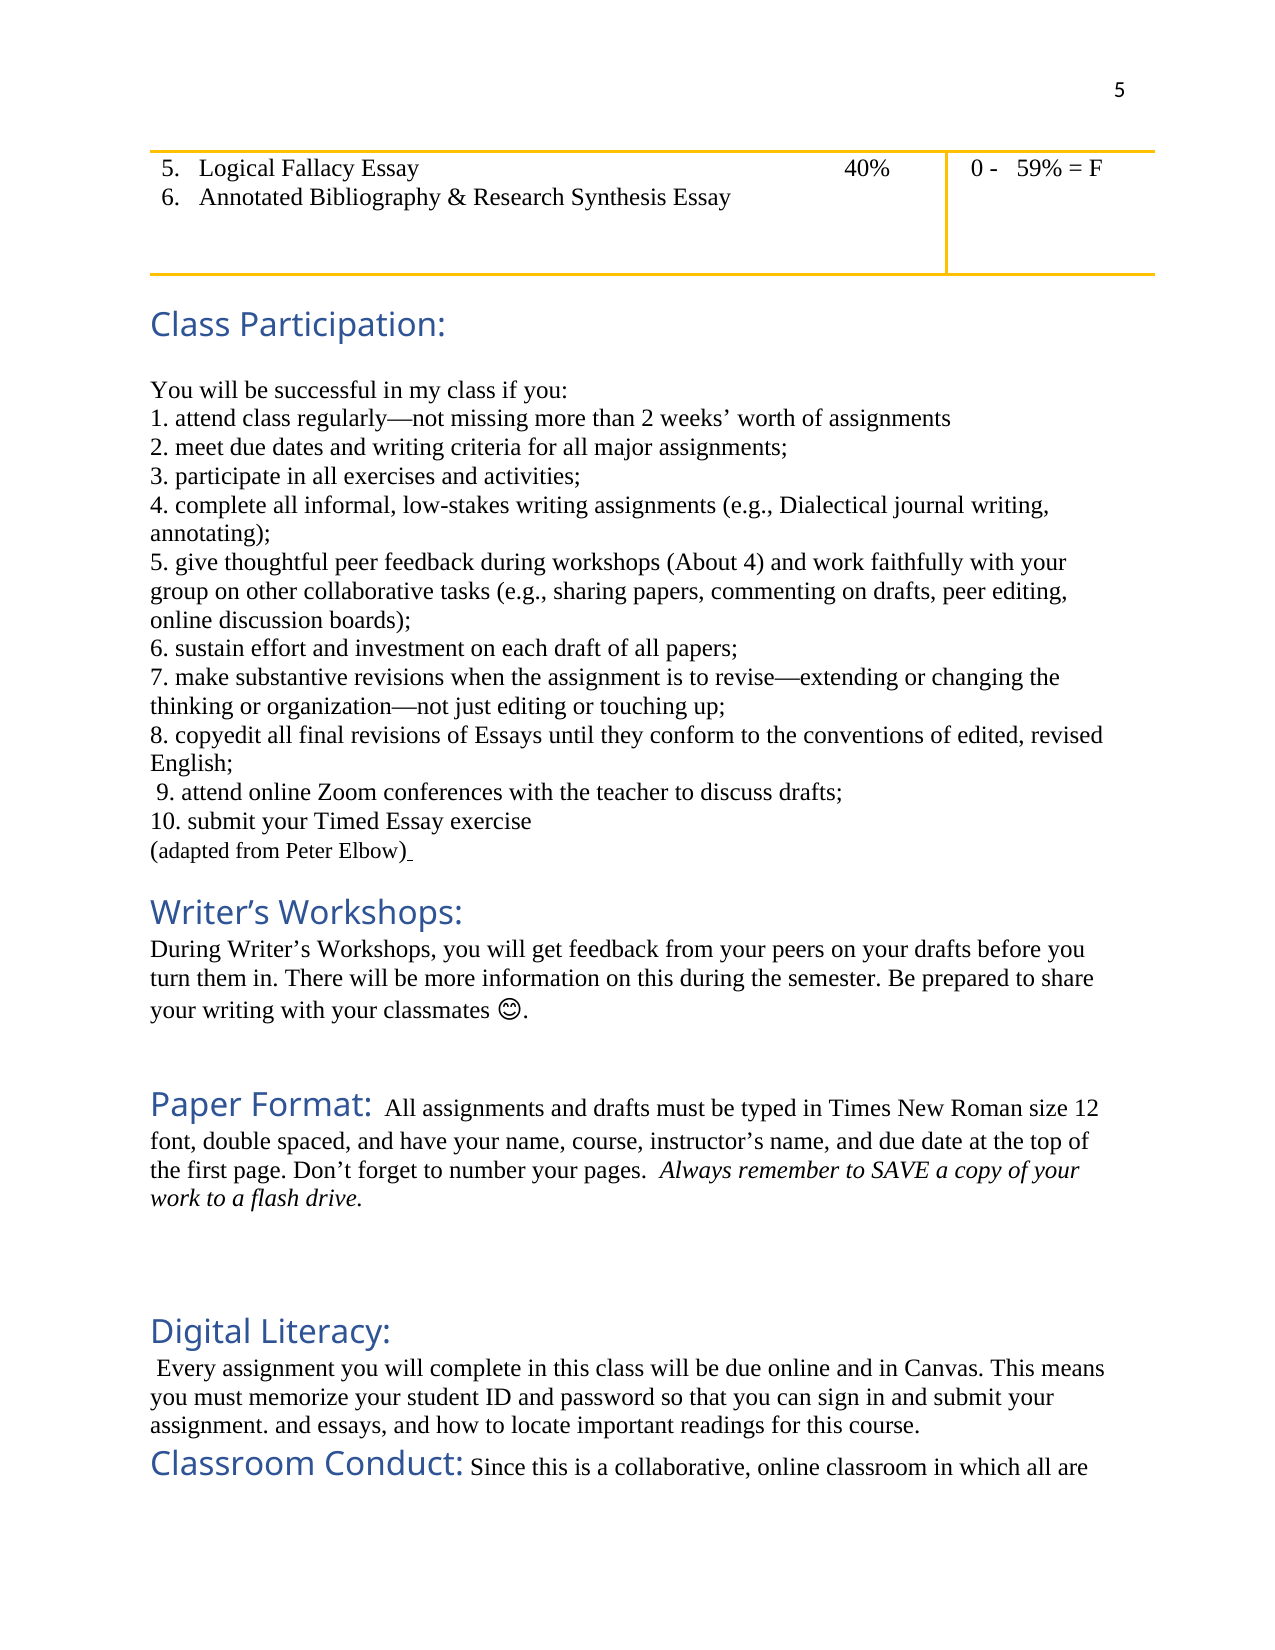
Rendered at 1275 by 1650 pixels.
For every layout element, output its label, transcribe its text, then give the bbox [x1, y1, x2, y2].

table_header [948, 153, 1155, 272]
subtitle Digital Literacy: [150, 1308, 1125, 1353]
subtitle Class Participation: [150, 301, 1125, 346]
text 6. sustain effort and investment on each draft of all papers; [150, 633, 1125, 662]
text You will be successful in my class if you: [150, 375, 1125, 403]
text 4. complete all informal, low-stakes writing assignments (e.g., Dialectical journal writing, annotating); [150, 490, 1125, 547]
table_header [788, 153, 945, 272]
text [150, 1439, 1125, 1485]
text (adapted from Peter Elbow) [150, 835, 1125, 863]
text 5. give thoughtful peer feedback during workshops (About 4) and work faithfully with your group on other collaborative tasks (e.g., sharing papers, commenting on drafts, peer editing, online discussion boards); [150, 547, 1125, 633]
text 10. submit your Timed Essay exercise [150, 806, 1125, 835]
text During Writer’s Workshops, you will get feedback from your peers on your drafts before you turn them in. There will be more information on this during the semester. Be prepared to share your writing with your classmates . [150, 934, 1125, 1025]
text 3. participate in all exercises and activities; [150, 461, 1125, 490]
text Paper Format: All assignments and drafts must be typed in Times New Roman size 12 font, double spaced, and have your name, course, instructor’s name, and due date at the top of the first page. Don’t forget to number your pages. Always remember to SAVE a copy of your work to a flash drive. [150, 1081, 1125, 1212]
subtitle Writer’s Workshops: [150, 888, 1125, 934]
text 9. attend online Zoom conferences with the teacher to discuss drafts; [150, 777, 1125, 806]
text 2. meet due dates and writing criteria for all major assignments; [150, 432, 1125, 461]
text 8. copyedit all final revisions of Essays until they conform to the conventions of edited, revised English; [150, 720, 1125, 777]
text 7. make substantive revisions when the assignment is to revise—extending or changing the thinking or organization—not just editing or touching up; [150, 662, 1125, 720]
text Every assignment you will complete in this class will be due online and in Canvas. This means you must memorize your student ID and password so that you can sign in and submit your assignment. and essays, and how to locate important readings for this course. [150, 1353, 1125, 1439]
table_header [150, 153, 787, 272]
text 1. attend class regularly—not missing more than 2 weeks’ worth of assignments [150, 403, 1125, 432]
